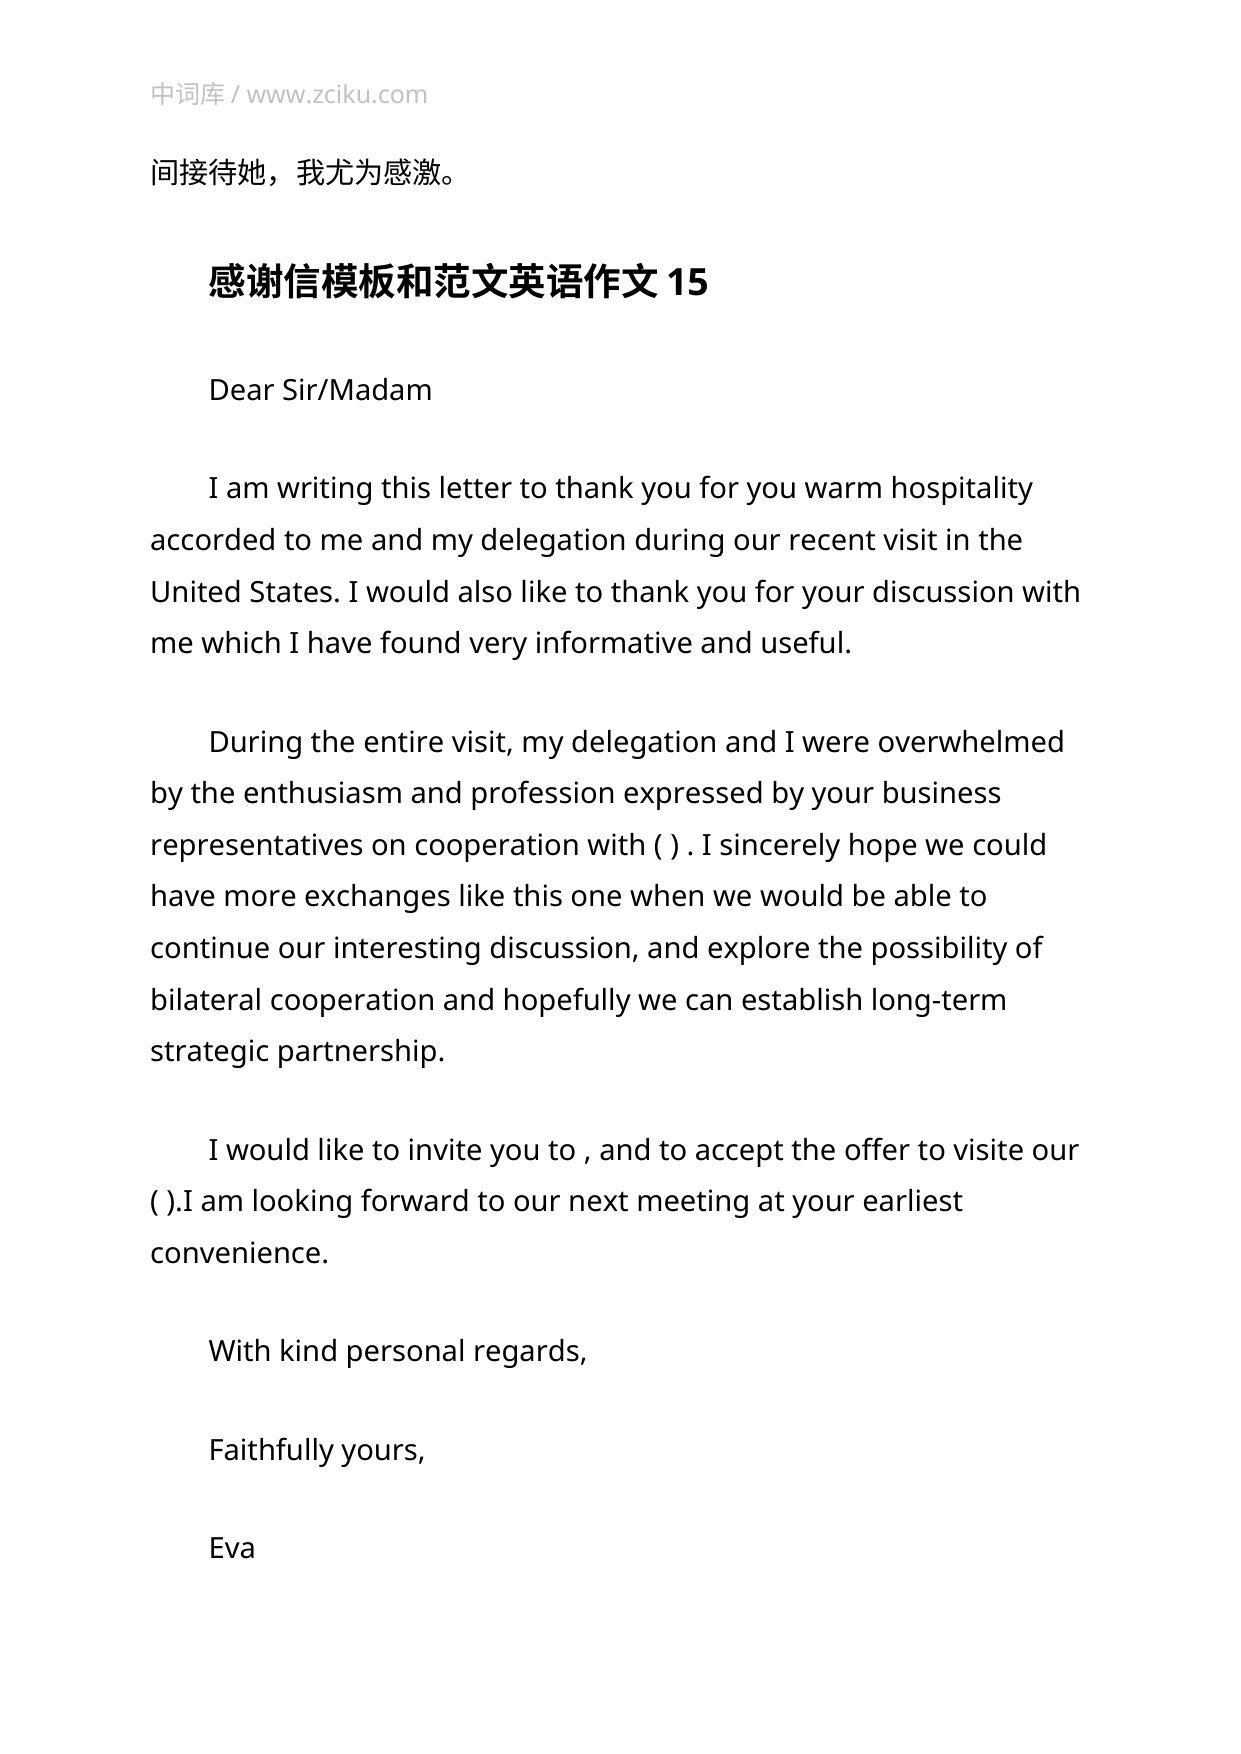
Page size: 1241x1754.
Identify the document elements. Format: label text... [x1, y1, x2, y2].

text I am writing this letter to thank you for you warm hospitality accorded to me and my delegation during our recent visit in the United States. I would also like to thank you for your discussion with me which I have found very informative and useful. [150, 468, 1090, 662]
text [150, 150, 1090, 192]
text Dear Sir/Madam [150, 369, 1090, 409]
text Faithfully yours, [150, 1429, 1090, 1468]
text I would like to invite you to , and to accept the offer to visite our ( ).I am looking forward to our next meeting at your earliest convenience. [150, 1129, 1090, 1272]
text 感谢信模板和范文英语作文15 [150, 252, 1090, 306]
text Eva [150, 1527, 1090, 1567]
text During the entire visit, my delegation and I were overwhelmed by the enthusiasm and profession expressed by your business representatives on cooperation with ( ) . I sincerely hope we could have more exchanges like this one when we would be able to continue our interesting discussion, and explore the possibility of bilateral cooperation and hopefully we can establish long-term strategic partnership. [150, 721, 1090, 1070]
text With kind personal regards, [150, 1330, 1090, 1370]
